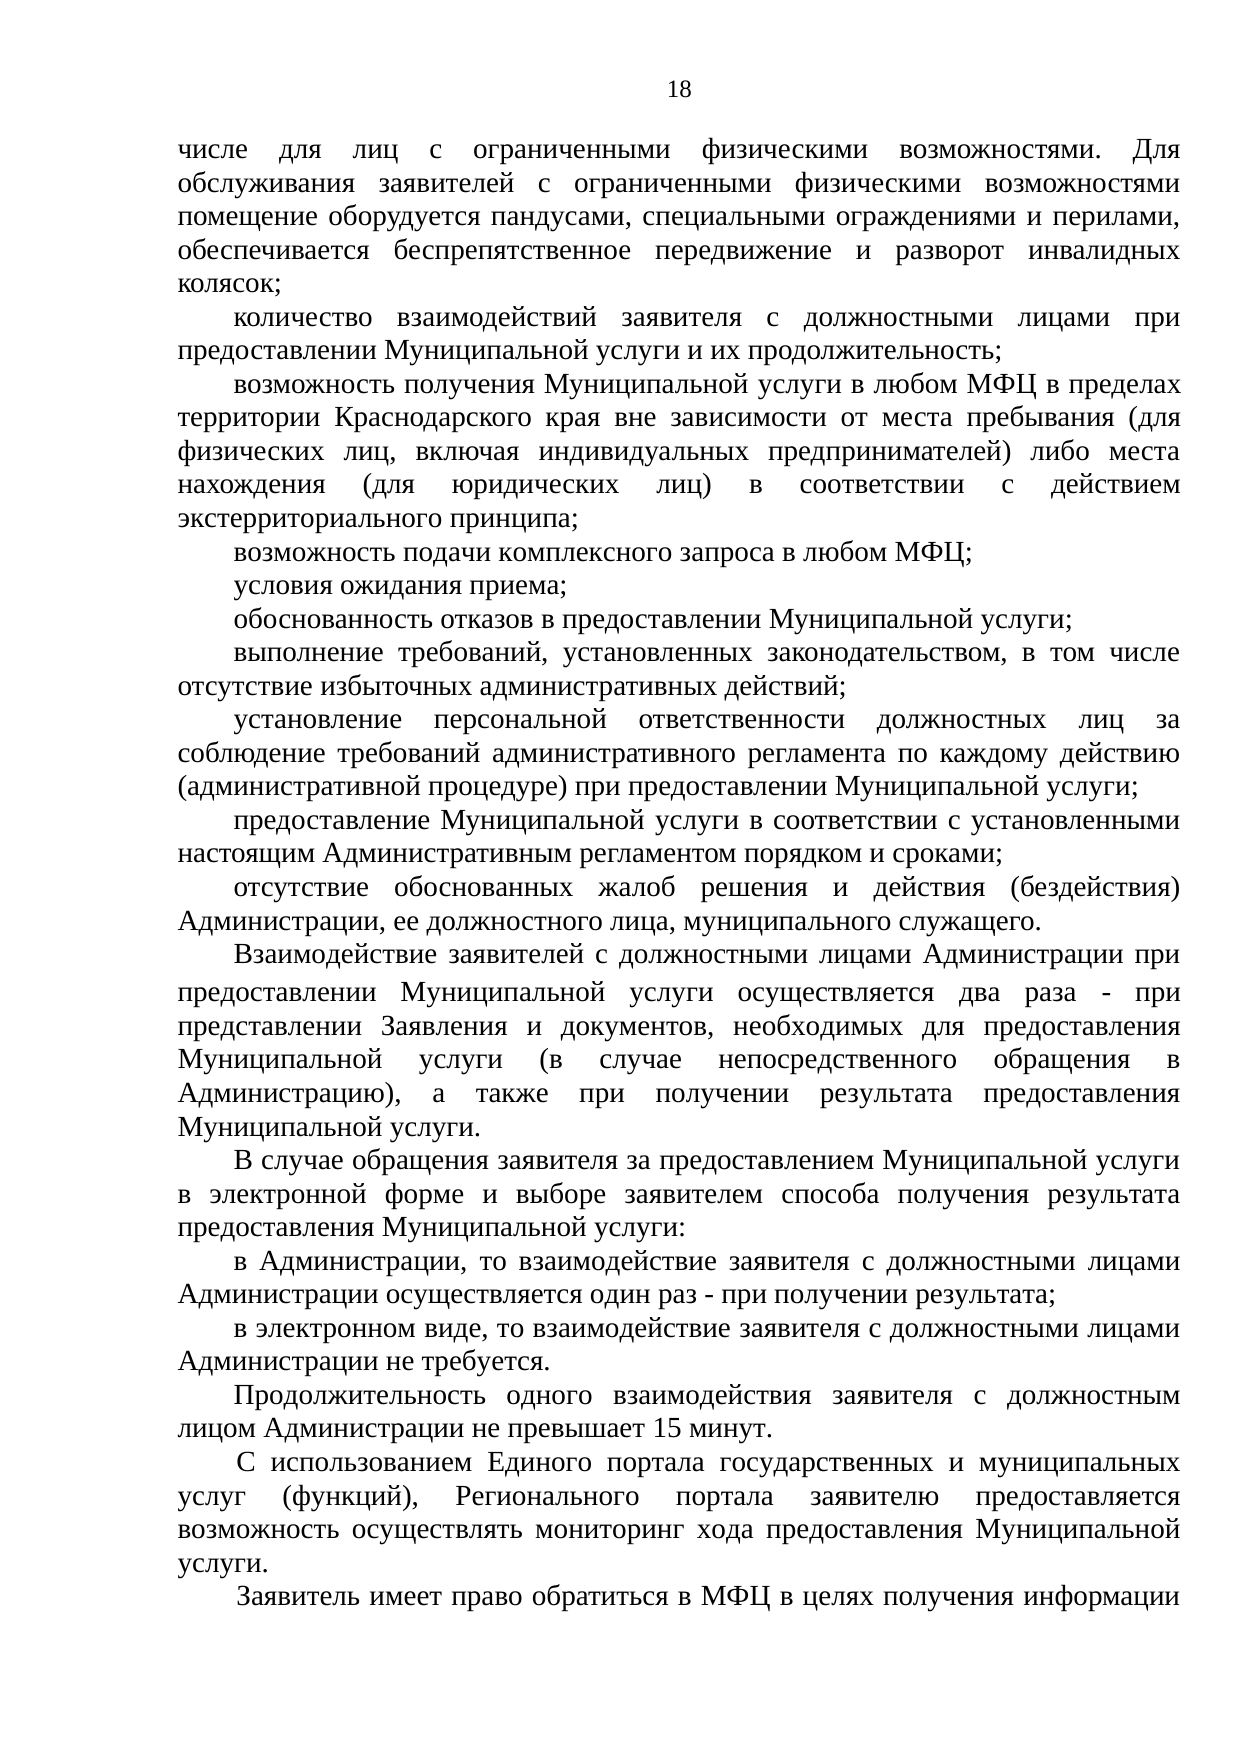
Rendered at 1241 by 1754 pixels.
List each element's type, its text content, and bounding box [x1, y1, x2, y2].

text Взаимодействие заявителей с должностными лицами Администрации при предоставлении Муниципальной услуги осуществляется два раза - при представлении Заявления и документов, необходимых для предоставления Муниципальной услуги (в случае непосредственного обращения в Администрацию), а также при получении результата предоставления Муниципальной услуги. [177, 936, 1181, 1142]
text в электронном виде, то взаимодействие заявителя с должностными лицами Администрации не требуется. [177, 1310, 1181, 1377]
text установление персональной ответственности должностных лиц за соблюдение требований административного регламента по каждому действию (административной процедуре) при предоставлении Муниципальной услуги; [177, 701, 1181, 802]
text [177, 131, 1181, 299]
text в Администрации, то взаимодействие заявителя с должностными лицами Администрации осуществляется один раз - при получении результата; [177, 1243, 1181, 1310]
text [177, 1578, 1181, 1612]
text выполнение требований, установленных законодательством, в том числе отсутствие избыточных административных действий; [177, 634, 1181, 701]
text предоставление Муниципальной услуги в соответствии с установленными настоящим Административным регламентом порядком и сроками; [177, 802, 1181, 869]
text отсутствие обоснованных жалоб решения и действия (бездействия) Администрации, ее должностного лица, муниципального служащего. [177, 869, 1181, 936]
text Продолжительность одного взаимодействия заявителя с должностным лицом Администрации не превышает 15 минут. [177, 1377, 1181, 1444]
text В случае обращения заявителя за предоставлением Муниципальной услуги в электронной форме и выборе заявителем способа получения результата предоставления Муниципальной услуги: [177, 1142, 1181, 1243]
text обоснованность отказов в предоставлении Муниципальной услуги; [177, 601, 1181, 634]
text возможность получения Муниципальной услуги в любом МФЦ в пределах территории Краснодарского края вне зависимости от места пребывания (для физических лиц, включая индивидуальных предпринимателей) либо места нахождения (для юридических лиц) в соответствии с действием экстерриториального принципа; [177, 366, 1181, 534]
text условия ожидания приема; [177, 567, 1181, 601]
text возможность подачи комплексного запроса в любом МФЦ; [177, 534, 1181, 567]
text количество взаимодействий заявителя с должностными лицами при предоставлении Муниципальной услуги и их продолжительность; [177, 299, 1181, 366]
text С использованием Единого портала государственных и муниципальных услуг (функций), Регионального портала заявителю предоставляется возможность осуществлять мониторинг хода предоставления Муниципальной услуги. [177, 1444, 1181, 1578]
